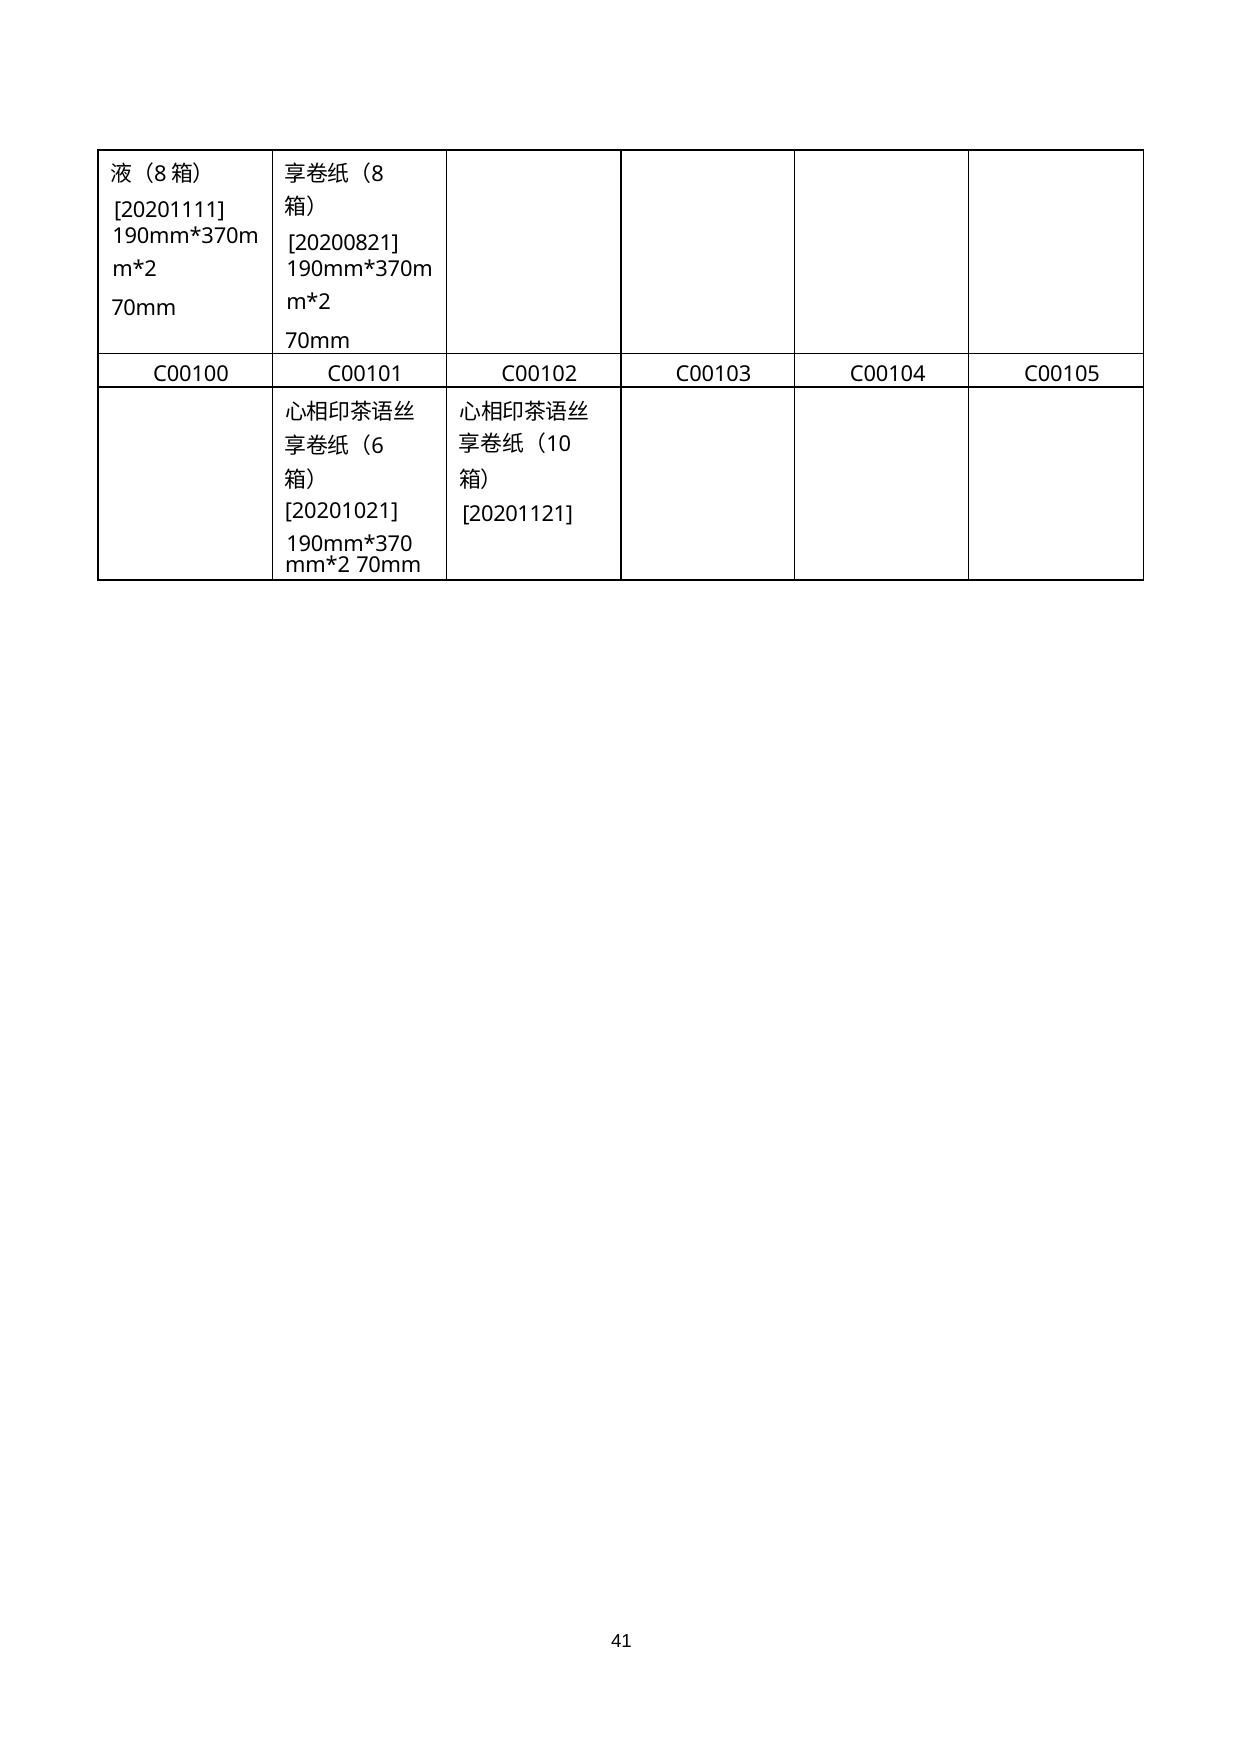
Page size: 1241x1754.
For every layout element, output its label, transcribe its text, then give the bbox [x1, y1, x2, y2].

table_cell C00105 [969, 354, 1143, 386]
table_cell [447, 151, 620, 352]
table_cell [969, 151, 1143, 352]
table_cell 心相印茶语丝 享卷纸（6箱） [20201021] 190mm*370mm*2 70mm [273, 388, 446, 579]
table_cell [795, 151, 968, 352]
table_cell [99, 151, 272, 352]
table_cell [795, 388, 968, 579]
table_cell C00104 [795, 354, 968, 386]
table_cell C00102 [447, 354, 620, 386]
table_cell C00101 [273, 354, 446, 386]
table_cell 心相印茶语丝 享卷纸（10 箱） [20201121] [447, 388, 620, 579]
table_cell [273, 151, 446, 352]
table_cell C00100 [99, 354, 272, 386]
table_cell [969, 388, 1143, 579]
table_cell [99, 388, 272, 579]
table_cell C00103 [622, 354, 794, 386]
table_cell [622, 388, 794, 579]
table_cell [622, 151, 794, 352]
